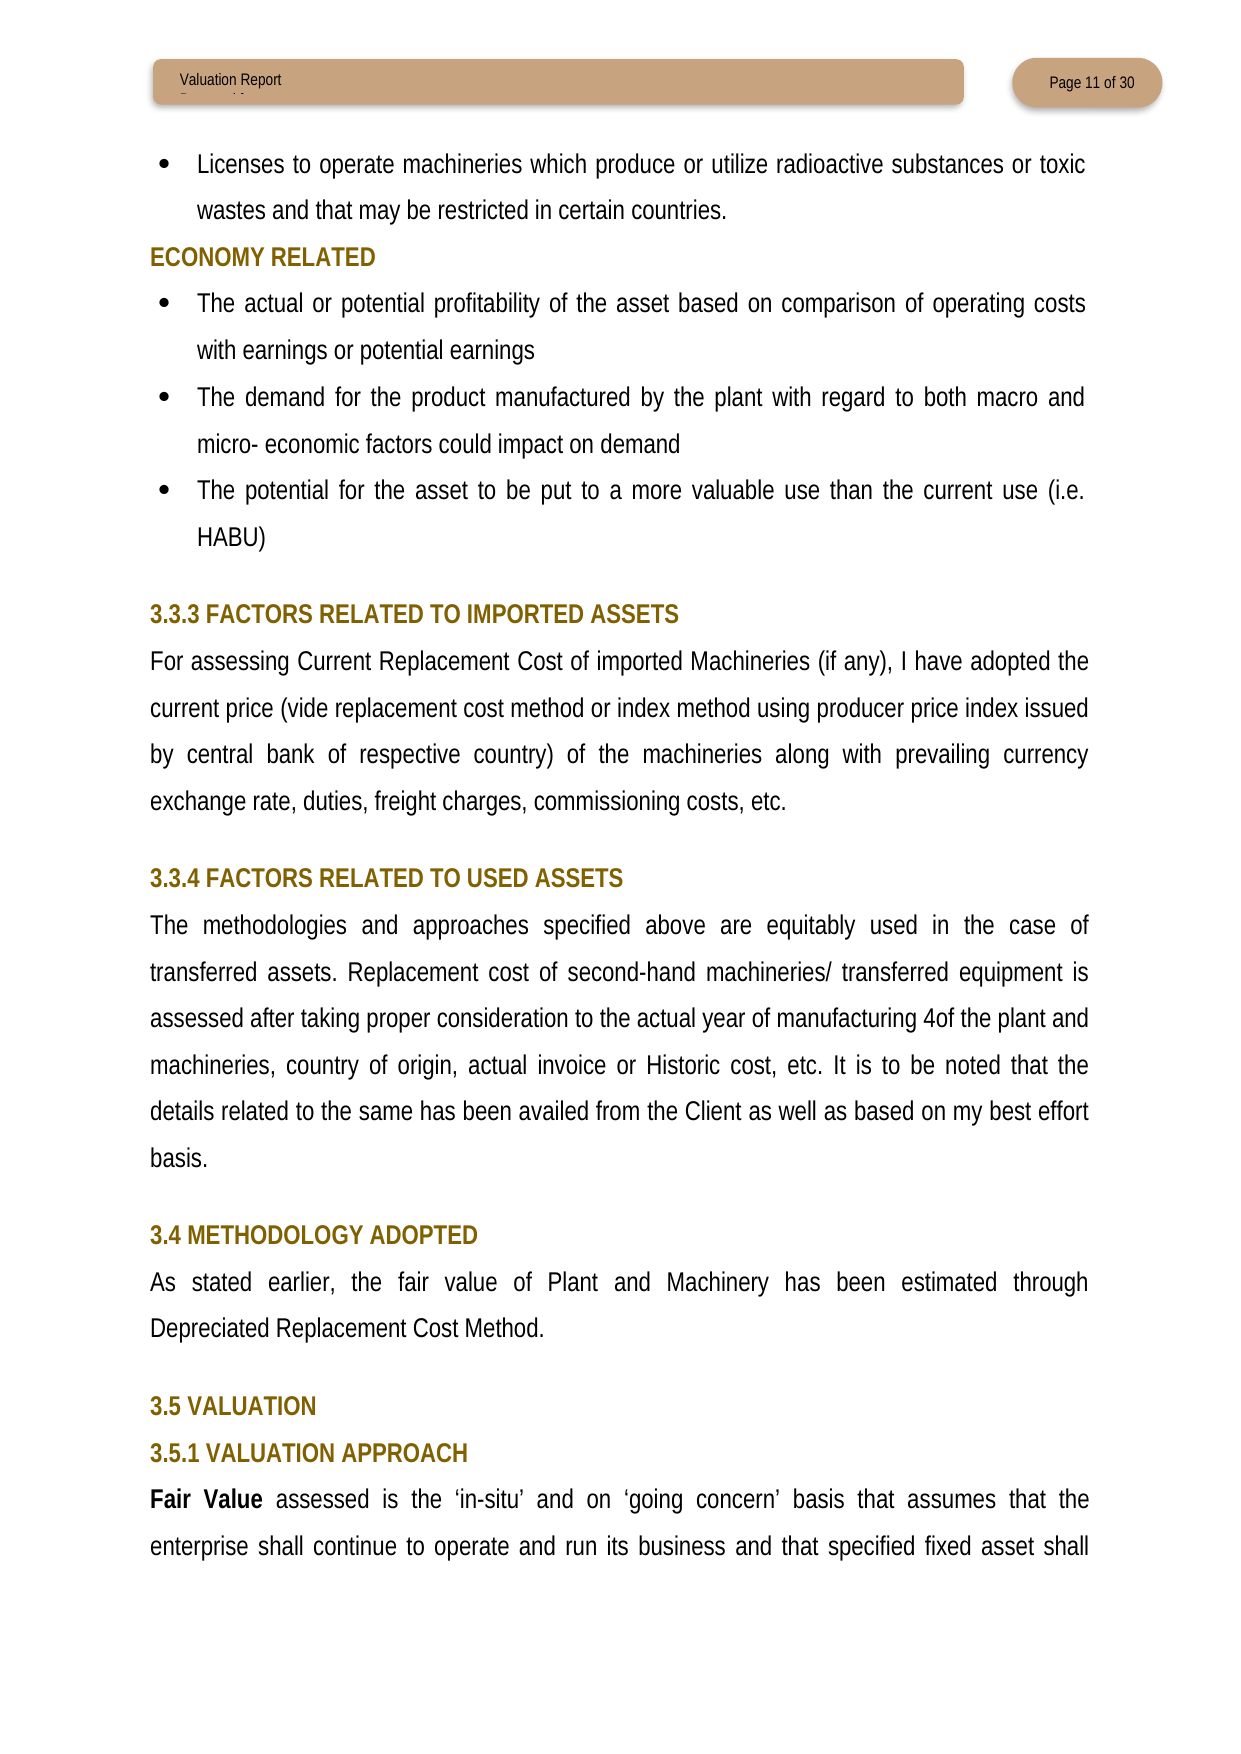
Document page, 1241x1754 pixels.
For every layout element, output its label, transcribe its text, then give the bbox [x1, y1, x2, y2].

list The demand for the product manufactured by the plant with regard to both macro and micro- economic factors could impact on demand [159, 381, 1087, 459]
text The methodologies and approaches specified above are equitably used in the case of transferred assets. Replacement cost of second-hand machineries/ transferred equipment is assessed after taking proper consideration to the actual year of manufacturing 4of the plant and machineries, country of origin, actual invoice or Historic cost, etc. It is to be noted that the details related to the same has been availed from the Client as well as based on my best effort basis. [150, 909, 1090, 1173]
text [150, 1483, 1090, 1561]
subtitle ECONOMY RELATED [150, 241, 1090, 272]
subtitle 3.4 METHODOLOGY ADOPTED [150, 1219, 1090, 1251]
subtitle 3.5.1 VALUATION APPROACH [150, 1437, 1090, 1468]
list The potential for the asset to be put to a more valuable use than the current use (i.e. HABU) [159, 474, 1087, 552]
subtitle 3.5 VALUATION [150, 1390, 1090, 1421]
subtitle 3.3.3 FACTORS RELATED TO IMPORTED ASSETS [150, 599, 1090, 630]
list Licenses to operate machineries which produce or utilize radioactive substances or toxic wastes and that may be restricted in certain countries. [159, 148, 1087, 226]
text As stated earlier, the fair value of Plant and Machinery has been estimated through Depreciated Replacement Cost Method. [150, 1266, 1090, 1344]
list The actual or potential profitability of the asset based on comparison of operating costs with earnings or potential earnings [159, 288, 1087, 365]
text For assessing Current Replacement Cost of imported Machineries (if any), I have adopted the current price (vide replacement cost method or index method using producer price index issued by central bank of respective country) of the machineries along with prevailing currency exchange rate, duties, freight charges, commissioning costs, etc. [150, 645, 1090, 816]
subtitle 3.3.4 FACTORS RELATED TO USED ASSETS [150, 862, 1090, 893]
